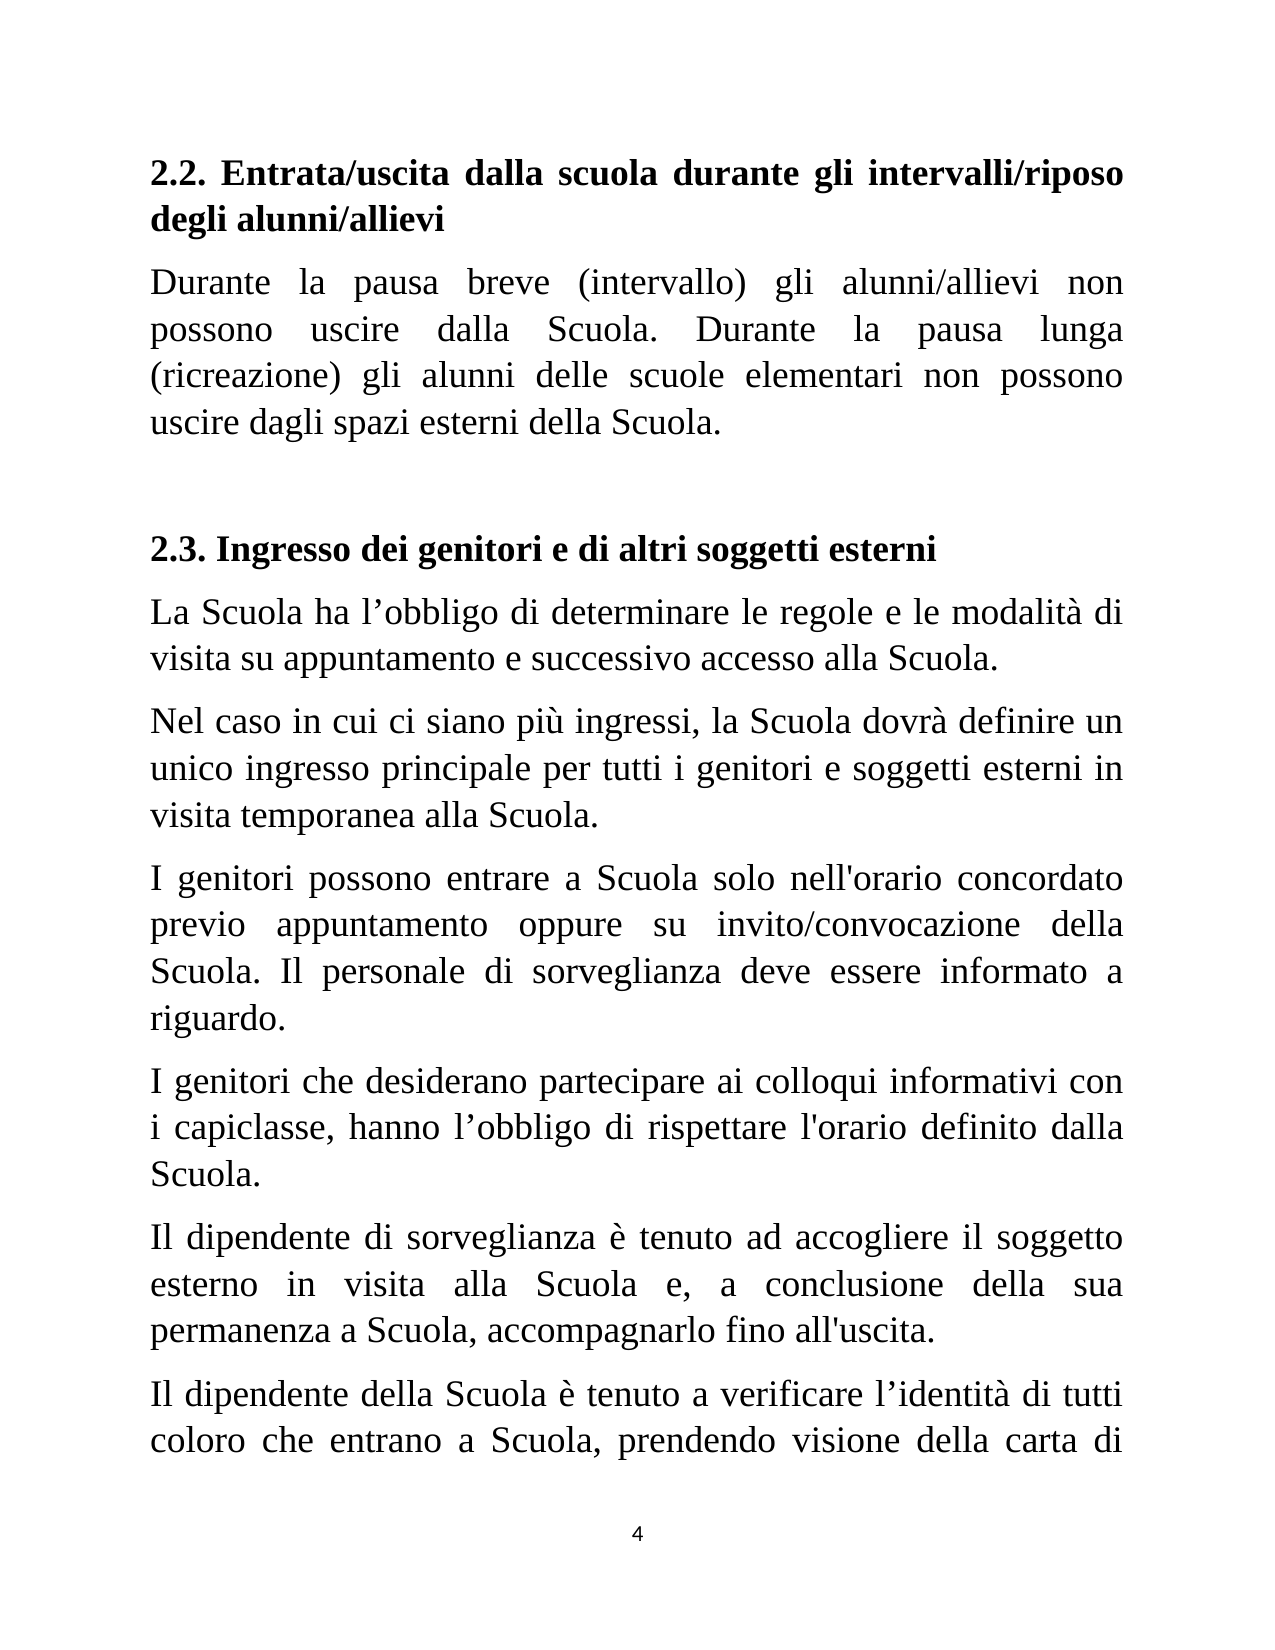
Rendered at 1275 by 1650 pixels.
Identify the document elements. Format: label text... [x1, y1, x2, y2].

text I genitori che desiderano partecipare ai colloqui informativi con i capiclasse, hanno l’obbligo di rispettare l'orario definito dalla Scuola. [150, 1058, 1125, 1194]
text Durante la pausa breve (intervallo) gli alunni/allievi non possono uscire dalla Scuola. Durante la pausa lunga (ricreazione) gli alunni delle scuole elementari non possono uscire dagli spazi esterni della Scuola. [150, 260, 1125, 443]
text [150, 1371, 1125, 1461]
text Nel caso in cui ci siano più ingressi, la Scuola dovrà definire un unico ingresso principale per tutti i genitori e soggetti esterni in visita temporanea alla Scuola. [150, 699, 1125, 835]
text I genitori possono entrare a Scuola solo nell'orario concordato previo appuntamento oppure su invito/convocazione della Scuola. Il personale di sorveglianza deve essere informato a riguardo. [150, 855, 1125, 1038]
text Il dipendente di sorveglianza è tenuto ad accogliere il soggetto esterno in visita alla Scuola e, a conclusione della sua permanenza a Scuola, accompagnarlo fino all'uscita. [150, 1214, 1125, 1351]
text La Scuola ha l’obbligo di determinare le regole e le modalità di visita su appuntamento e successivo accesso alla Scuola. [150, 589, 1125, 679]
text 2.3. Ingresso dei genitori e di altri soggetti esterni [150, 526, 1125, 569]
text 2.2. Entrata/uscita dalla scuola durante gli intervalli/riposo degli alunni/allievi [150, 150, 1125, 240]
